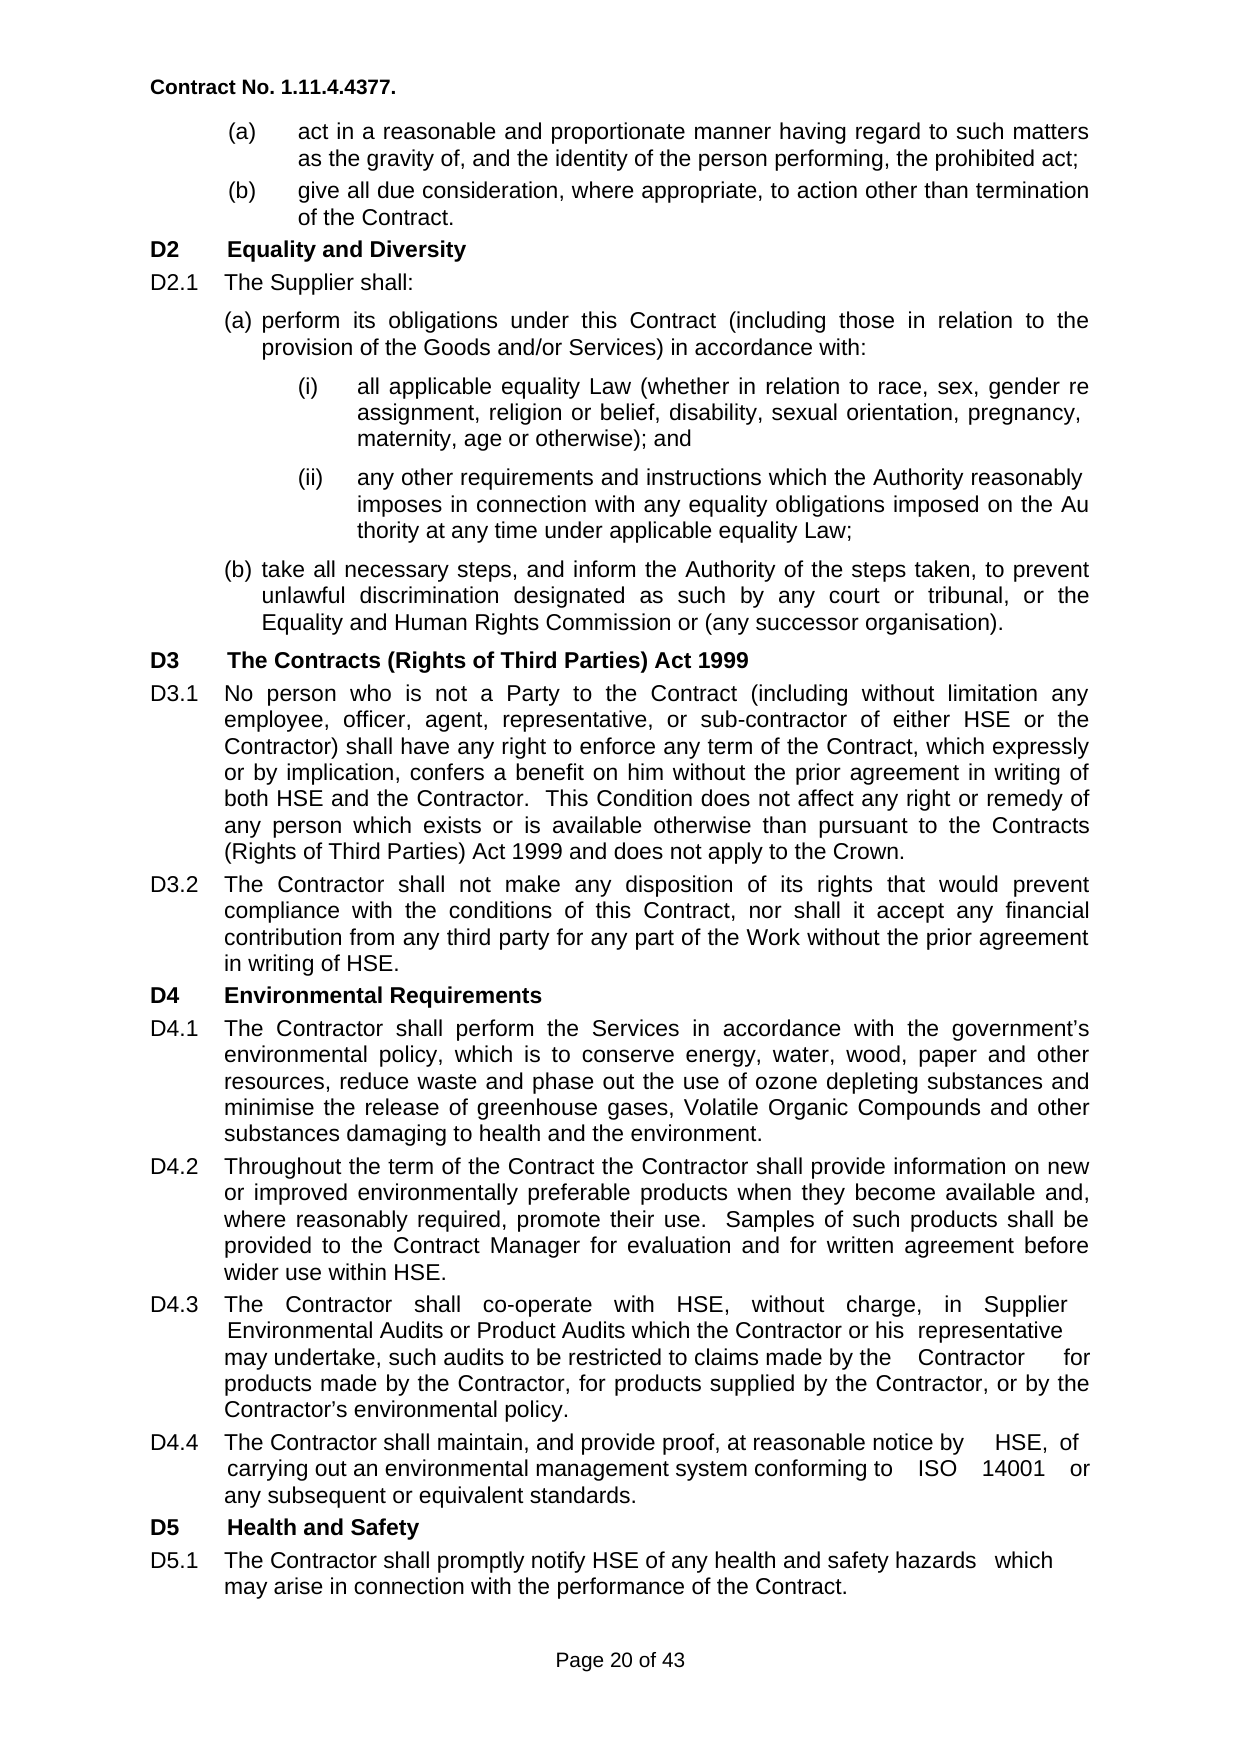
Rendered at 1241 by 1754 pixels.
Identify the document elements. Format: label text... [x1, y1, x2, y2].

text D4.2 Throughout the term of the Contract the Contractor shall provide information on new or improved environmentally preferable products when they become available and, where reasonably required, promote their use. Samples of such products shall be provided to the Contract Manager for evaluation and for written agreement before wider use within HSE. [150, 1153, 1090, 1285]
text D3.2 The Contractor shall not make any disposition of its rights that would prevent compliance with the conditions of this Contract, nor shall it accept any financial contribution from any third party for any part of the Work without the prior agreement in writing of HSE. [150, 871, 1090, 976]
text D2.1 The Supplier shall: [150, 269, 1090, 295]
text D3 The Contracts (Rights of Third Parties) Act 1999 [150, 647, 1090, 674]
list all applicable equality Law (whether in relation to race, sex, gender re assignment, religion or belief, disability, sexual orientation, pregnancy, maternity, age or otherwise); and [298, 373, 1090, 452]
text (b) give all due consideration, where appropriate, to action other than termination of the Contract. [228, 177, 1090, 230]
text D4.1 The Contractor shall perform the Services in accordance with the government’s environmental policy, which is to conserve energy, water, wood, paper and other resources, reduce waste and phase out the use of ozone depleting substances and minimise the release of greenhouse gases, Volatile Organic Compounds and other substances damaging to health and the environment. [150, 1015, 1090, 1147]
text D4.4 The Contractor shall maintain, and provide proof, at reasonable notice by HSE, of carrying out an environmental management system conforming to ISO 14001 or any subsequent or equivalent standards. [150, 1429, 1090, 1508]
text D3.1 No person who is not a Party to the Contract (including without limitation any employee, officer, agent, representative, or sub-contractor of either HSE or the Contractor) shall have any right to enforce any term of the Contract, which expressly or by implication, confers a benefit on him without the prior agreement in writing of both HSE and the Contractor. This Condition does not affect any right or remedy of any person which exists or is available otherwise than pursuant to the Contracts (Rights of Third Parties) Act 1999 and does not apply to the Crown. [150, 680, 1090, 864]
list any other requirements and instructions which the Authority reasonably imposes in connection with any equality obligations imposed on the Au thority at any time under applicable equality Law; [298, 464, 1090, 543]
list take all necessary steps, and inform the Authority of the steps taken, to prevent unlawful discrimination designated as such by any court or tribunal, or the Equality and Human Rights Commission or (any successor organisation). [224, 556, 1090, 635]
text D4 Environmental Requirements [150, 982, 1090, 1009]
text D5.1 The Contractor shall promptly notify HSE of any health and safety hazards which may arise in connection with the performance of the Contract. [150, 1547, 1090, 1600]
text D5 Health and Safety [150, 1514, 1090, 1541]
text D2 Equality and Diversity [150, 236, 1090, 262]
text (a) act in a reasonable and proportionate manner having regard to such matters as the gravity of, and the identity of the person performing, the prohibited act; [228, 118, 1090, 171]
text D4.3 The Contractor shall co-operate with HSE, without charge, in Supplier Environmental Audits or Product Audits which the Contractor or his representative may undertake, such audits to be restricted to claims made by the Contractor for products made by the Contractor, for products supplied by the Contractor, or by the Contractor’s environmental policy. [150, 1291, 1090, 1423]
list perform its obligations under this Contract (including those in relation to the provision of the Goods and/or Services) in accordance with: [224, 307, 1090, 360]
